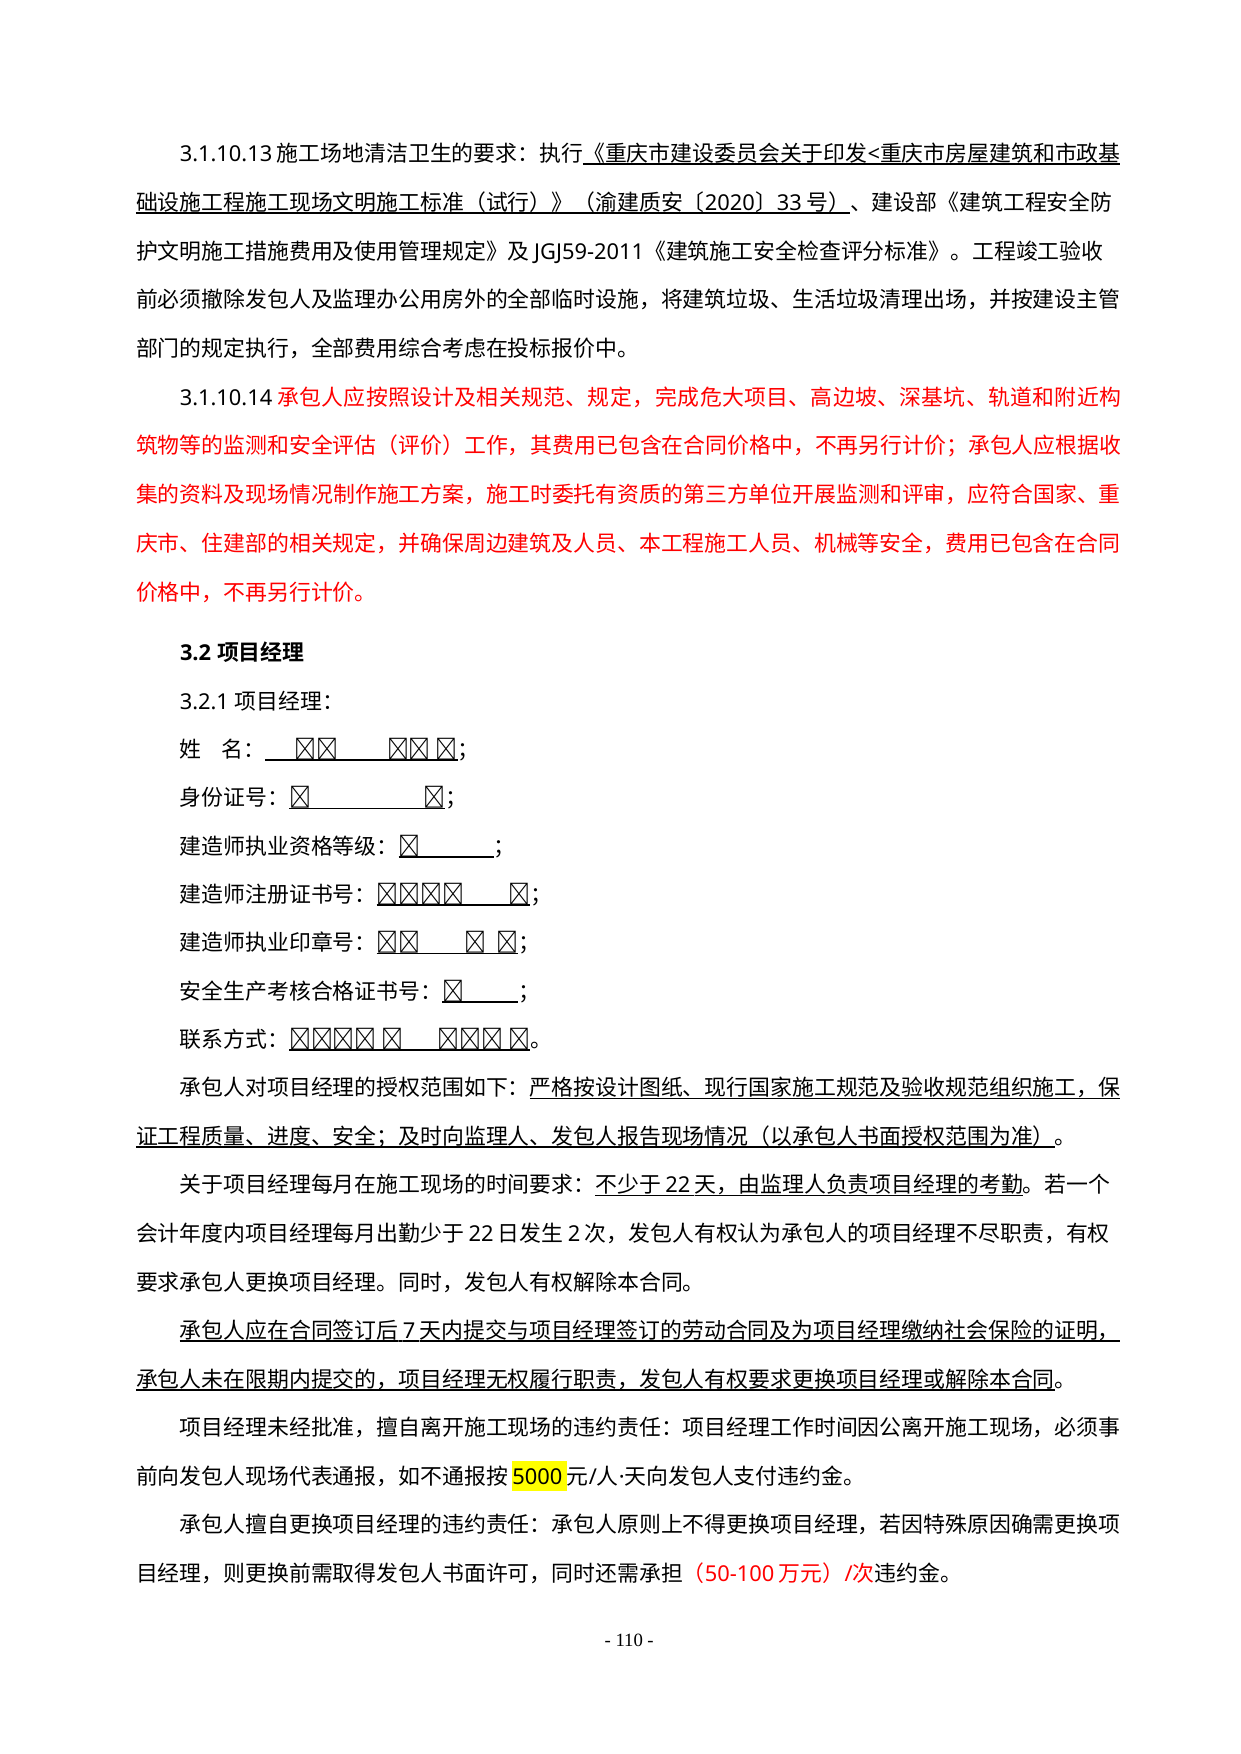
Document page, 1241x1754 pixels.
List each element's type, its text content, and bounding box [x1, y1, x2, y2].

text 3.2.1 项目经理： [136, 683, 1122, 716]
text 3.2 项目经理 [136, 635, 1122, 667]
text 建造师注册证书号： ； [136, 877, 1122, 909]
text 3.1.10.14承包人应按照设计及相关规范、规定，完成危大项目、高边坡、深基坑、轨道和附近构筑物等的监测和安全评估（评价）工作，其费用已包含在合同价格中，不再另行计价；承包人应根据收集的资料及现场情况制作施工方案，施工时委托有资质的第三方单位开展监测和评审，应符合国家、重庆市、住建部的相关规定，并确保周边建筑及人员、本工程施工人员、机械等安全，费用已包含在合同价格中，不再另行计价。 [136, 379, 1122, 607]
text 姓 名：   ； [136, 732, 1122, 764]
text 联系方式：   。 [136, 1022, 1122, 1054]
text 身份证号： ； [136, 780, 1122, 812]
text 关于项目经理每月在施工现场的时间要求：不少于22天，由监理人负责项目经理的考勤。若一个会计年度内项目经理每月出勤少于22日发生2次，发包人有权认为承包人的项目经理不尽职责，有权要求承包人更换项目经理。同时，发包人有权解除本合同。 [136, 1167, 1122, 1297]
text 承包人对项目经理的授权范围如下：严格按设计图纸、现行国家施工规范及验收规范组织施工，保证工程质量、进度、安全；及时向监理人、发包人报告现场情况（以承包人书面授权范围为准）。 [136, 1070, 1122, 1151]
text 承包人应在合同签订后7天内提交与项目经理签订的劳动合同及为项目经理缴纳社会保险的证明，承包人未在限期内提交的，项目经理无权履行职责，发包人有权要求更换项目经理或解除本合同。 [136, 1313, 1122, 1394]
text 3.1.10.13施工场地清洁卫生的要求：执行《重庆市建设委员会关于印发<重庆市房屋建筑和市政基础设施工程施工现场文明施工标准（试行）》（渝建质安〔2020〕33号）、建设部《建筑工程安全防护文明施工措施费用及使用管理规定》及JGJ59-2011《建筑施工安全检查评分标准》。工程竣工验收前必须撤除发包人及监理办公用房外的全部临时设施，将建筑垃圾、生活垃圾清理出场，并按建设主管部门的规定执行，全部费用综合考虑在投标报价中。 [136, 136, 1122, 363]
text 建造师执业印章号：  ； [136, 925, 1122, 957]
text 安全生产考核合格证书号： ； [136, 973, 1122, 1006]
text 承包人擅自更换项目经理的违约责任：承包人原则上不得更换项目经理，若因特殊原因确需更换项目经理，则更换前需取得发包人书面许可，同时还需承担（50-100万元）/次违约金。 [136, 1507, 1122, 1588]
text 建造师执业资格等级： ； [136, 828, 1122, 861]
text 项目经理未经批准，擅自离开施工现场的违约责任：项目经理工作时间因公离开施工现场，必须事前向发包人现场代表通报，如不通报按5000元/人·天向发包人支付违约金。 [136, 1410, 1122, 1491]
